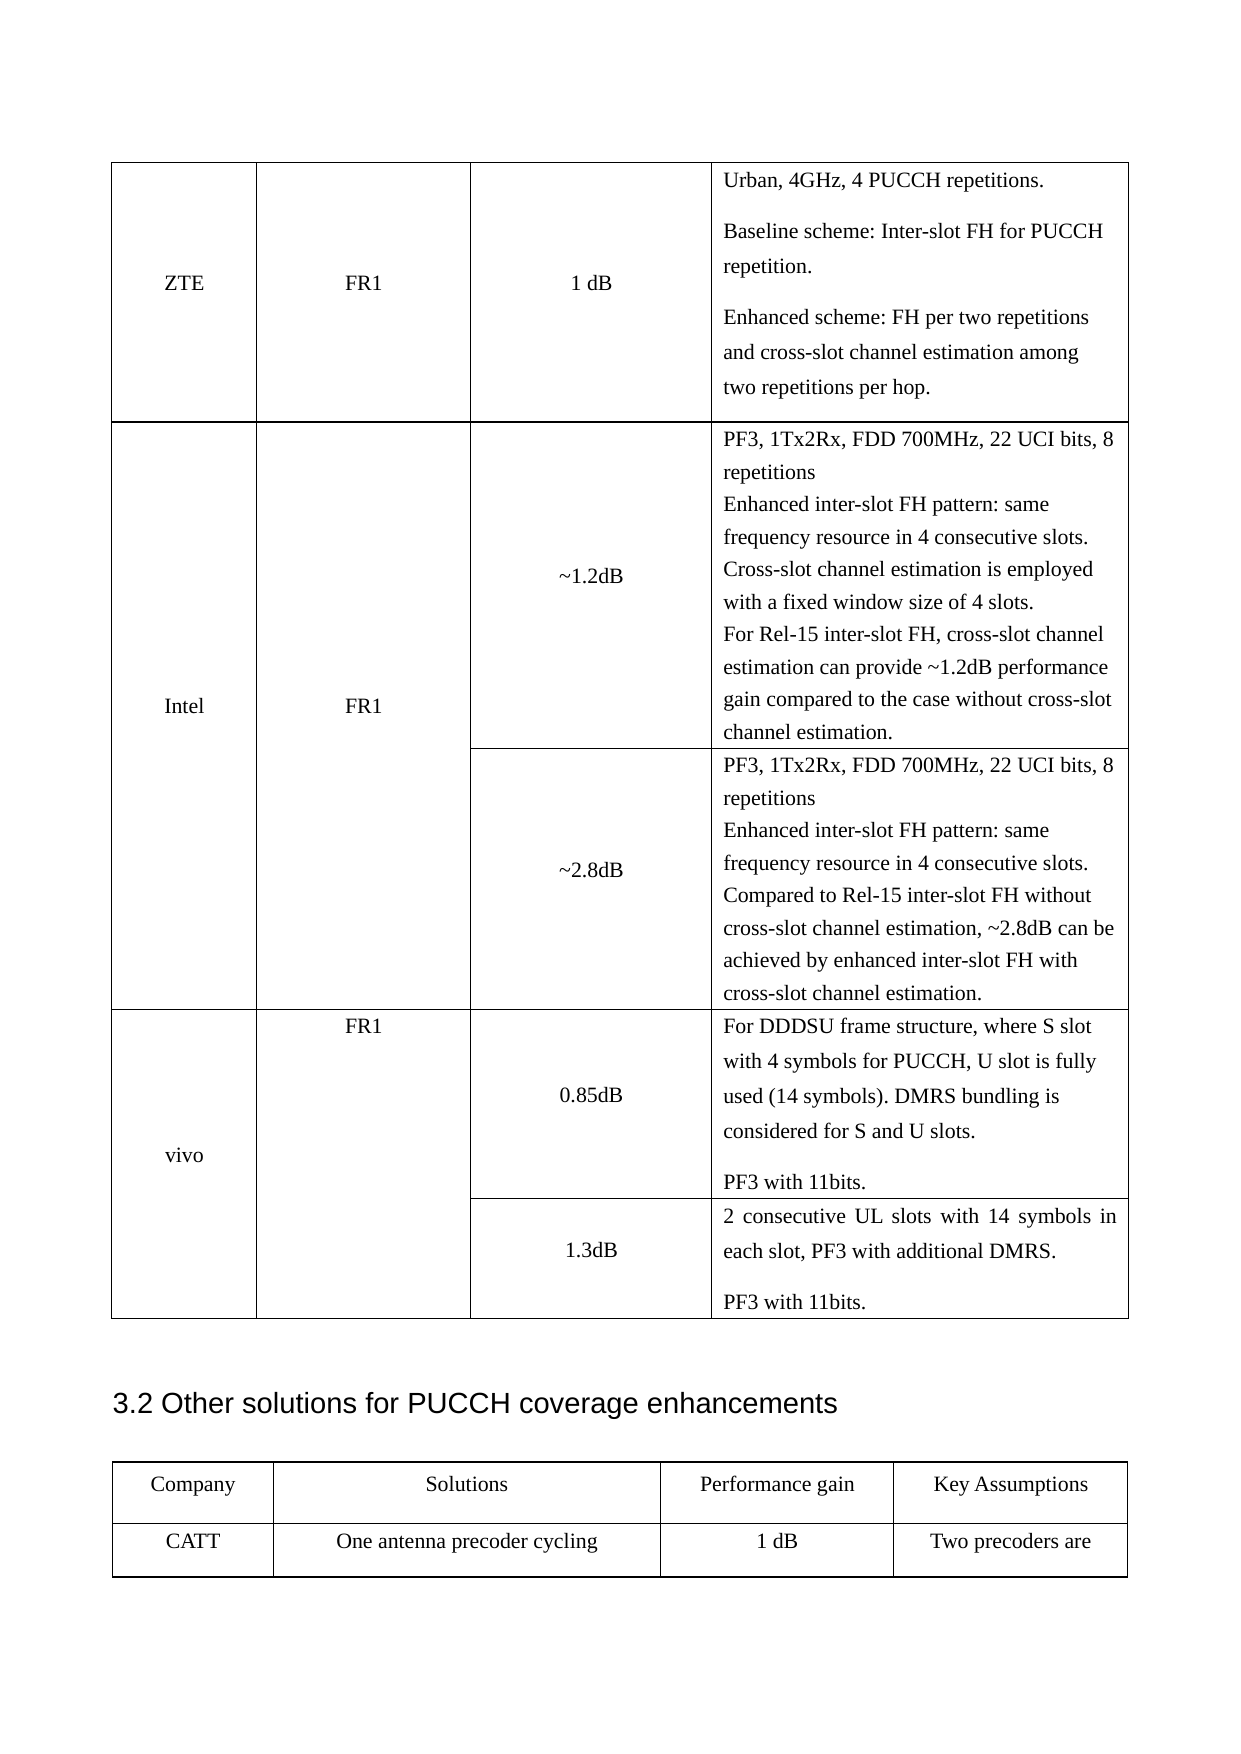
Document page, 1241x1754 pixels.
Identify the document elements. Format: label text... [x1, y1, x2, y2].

table_cell Urban, 4GHz, 4 PUCCH repetitions. Baseline scheme: Inter-slot FH for PUCCH repetition. Enhanced scheme: FH per two repetitions and cross-slot channel estimation among two repetitions per hop. [712, 163, 1128, 421]
table_cell FR1 [257, 1010, 470, 1318]
table_cell CATT [113, 1524, 273, 1576]
table_header Company [113, 1463, 273, 1523]
table_cell FR1 [257, 163, 470, 421]
table_cell ~2.8dB [471, 749, 711, 1008]
table_header Key Assumptions [894, 1463, 1127, 1523]
table_cell PF3, 1Tx2Rx, FDD 700MHz, 22 UCI bits, 8 repetitions Enhanced inter-slot FH pattern: same frequency resource in 4 consecutive slots. Cross-slot channel estimation is employed with a fixed window size of 4 slots. For Rel-15 inter-slot FH, cross-slot channel estimation can provide ~1.2dB performance gain compared to the case without cross-slot channel estimation. [712, 423, 1128, 747]
table_cell 2 consecutive UL slots with 14 symbols in each slot, PF3 with additional DMRS. PF3 with 11bits. [712, 1199, 1128, 1318]
table_cell For DDDSU frame structure, where S slot with 4 symbols for PUCCH, U slot is fully used (14 symbols). DMRS bundling is considered for S and U slots. PF3 with 11bits. [712, 1010, 1128, 1198]
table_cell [894, 1524, 1127, 1576]
table_cell ~1.2dB [471, 423, 711, 747]
table_cell vivo [112, 1010, 256, 1318]
table_cell 1 dB [471, 163, 711, 421]
subtitle 3.2 Other solutions for PUCCH coverage enhancements [112, 1370, 1128, 1435]
table_cell 1.3dB [471, 1199, 711, 1318]
table_cell ZTE [112, 163, 256, 421]
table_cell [274, 1524, 660, 1576]
table_header Solutions [274, 1463, 660, 1523]
table_cell FR1 [257, 423, 470, 1008]
table_header Performance gain [661, 1463, 893, 1523]
table_cell PF3, 1Tx2Rx, FDD 700MHz, 22 UCI bits, 8 repetitions Enhanced inter-slot FH pattern: same frequency resource in 4 consecutive slots. Compared to Rel-15 inter-slot FH without cross-slot channel estimation, ~2.8dB can be achieved by enhanced inter-slot FH with cross-slot channel estimation. [712, 749, 1128, 1008]
table_cell 0.85dB [471, 1010, 711, 1198]
table_cell 1 dB [661, 1524, 893, 1576]
table_cell Intel [112, 423, 256, 1008]
